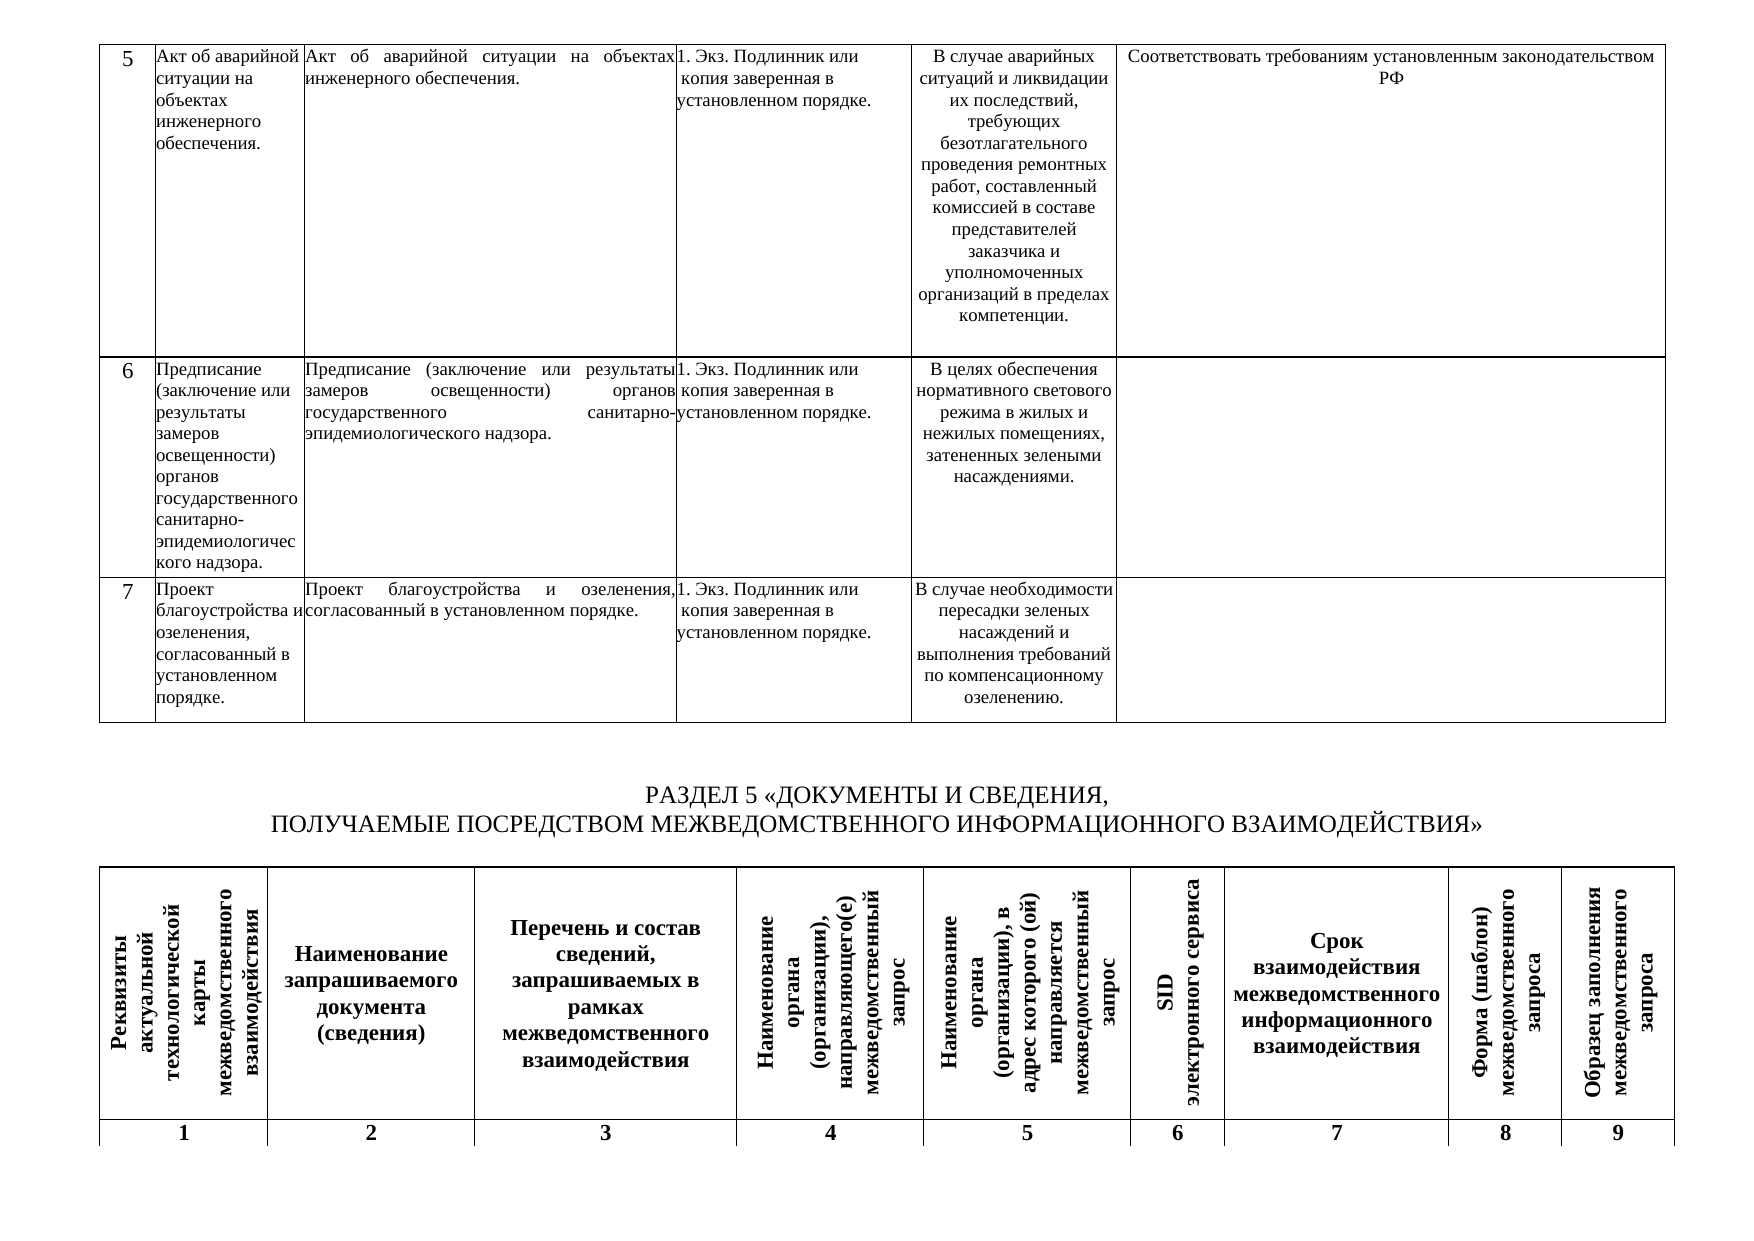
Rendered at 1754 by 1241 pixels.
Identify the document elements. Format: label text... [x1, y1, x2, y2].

table_header Наименование органа (организации), направляющего(е) межведомственный запрос [737, 868, 923, 1118]
table_cell 1. Экз. Подлинник или копия заверенная в установленном порядке. [677, 358, 911, 577]
table_header Форма (шаблон) межведомственного запроса [1449, 868, 1561, 1118]
table_cell В случае необходимости пересадки зеленых насаждений и выполнения требований по компенсационному озеленению. [912, 578, 1116, 722]
table_cell Предписание (заключение или результаты замеров освещенности) органов государственного санитарно-эпидемиологического надзора. [156, 358, 304, 577]
text ПОЛУЧАЕМЫЕ ПОСРЕДСТВОМ МЕЖВЕДОМСТВЕННОГО ИНФОРМАЦИОННОГО ВЗАИМОДЕЙСТВИЯ» [118, 809, 1636, 838]
table_cell В случае аварийных ситуаций и ликвидации их последствий, требующих безотлагательного проведения ремонтных работ, составленный комиссией в составе представителей заказчика и уполномоченных организаций в пределах компетенции. [912, 45, 1116, 356]
text РАЗДЕЛ 5 «ДОКУМЕНТЫ И СВЕДЕНИЯ, [118, 780, 1636, 809]
table_header Наименование органа (организации), в адрес которого (ой) направляется межведомственный запрос [924, 868, 1130, 1118]
table_cell 1 [100, 1120, 267, 1146]
table_header Наименование запрашиваемого документа (сведения) [268, 868, 474, 1118]
table_cell Проект благоустройства и озеленения, согласованный в установленном порядке. [305, 578, 676, 722]
table_header Реквизиты актуальной технологической карты межведомственного взаимодействия [100, 868, 267, 1118]
table_cell [1117, 358, 1665, 577]
table_cell 1. Экз. Подлинник или копия заверенная в установленном порядке. [677, 45, 911, 356]
table_header SID электронного сервиса [1131, 868, 1224, 1118]
table_cell Акт об аварийной ситуации на объектах инженерного обеспечения. [305, 45, 676, 356]
table_cell 3 [475, 1120, 736, 1146]
table_header Срок взаимодействия межведомственного информационного взаимодействия [1225, 868, 1448, 1118]
table_cell Проект благоустройства и озеленения, согласованный в установленном порядке. [156, 578, 304, 722]
table_cell [1117, 578, 1665, 722]
table_cell 9 [1562, 1120, 1674, 1146]
table_header Образец заполнения межведомственного запроса [1562, 868, 1674, 1118]
table_cell Акт об аварийной ситуации на объектах инженерного обеспечения. [156, 45, 304, 356]
table_cell Предписание (заключение или результаты замеров освещенности) органов государственного санитарно-эпидемиологического надзора. [305, 358, 676, 577]
table_cell 7 [1225, 1120, 1448, 1146]
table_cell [1117, 45, 1665, 356]
table_cell 5 [924, 1120, 1130, 1146]
table_cell 1. Экз. Подлинник или копия заверенная в установленном порядке. [677, 578, 911, 722]
table_cell 6 [100, 358, 155, 577]
table_cell 5 [100, 45, 155, 356]
table_cell 7 [100, 578, 155, 722]
table_cell 2 [268, 1120, 474, 1146]
table_cell 6 [1131, 1120, 1224, 1146]
table_cell 8 [1449, 1120, 1561, 1146]
table_header Перечень и состав сведений, запрашиваемых в рамках межведомственного взаимодействия [475, 868, 736, 1118]
table_cell 4 [737, 1120, 923, 1146]
table_cell В целях обеспечения нормативного светового режима в жилых и нежилых помещениях, затененных зелеными насаждениями. [912, 358, 1116, 577]
